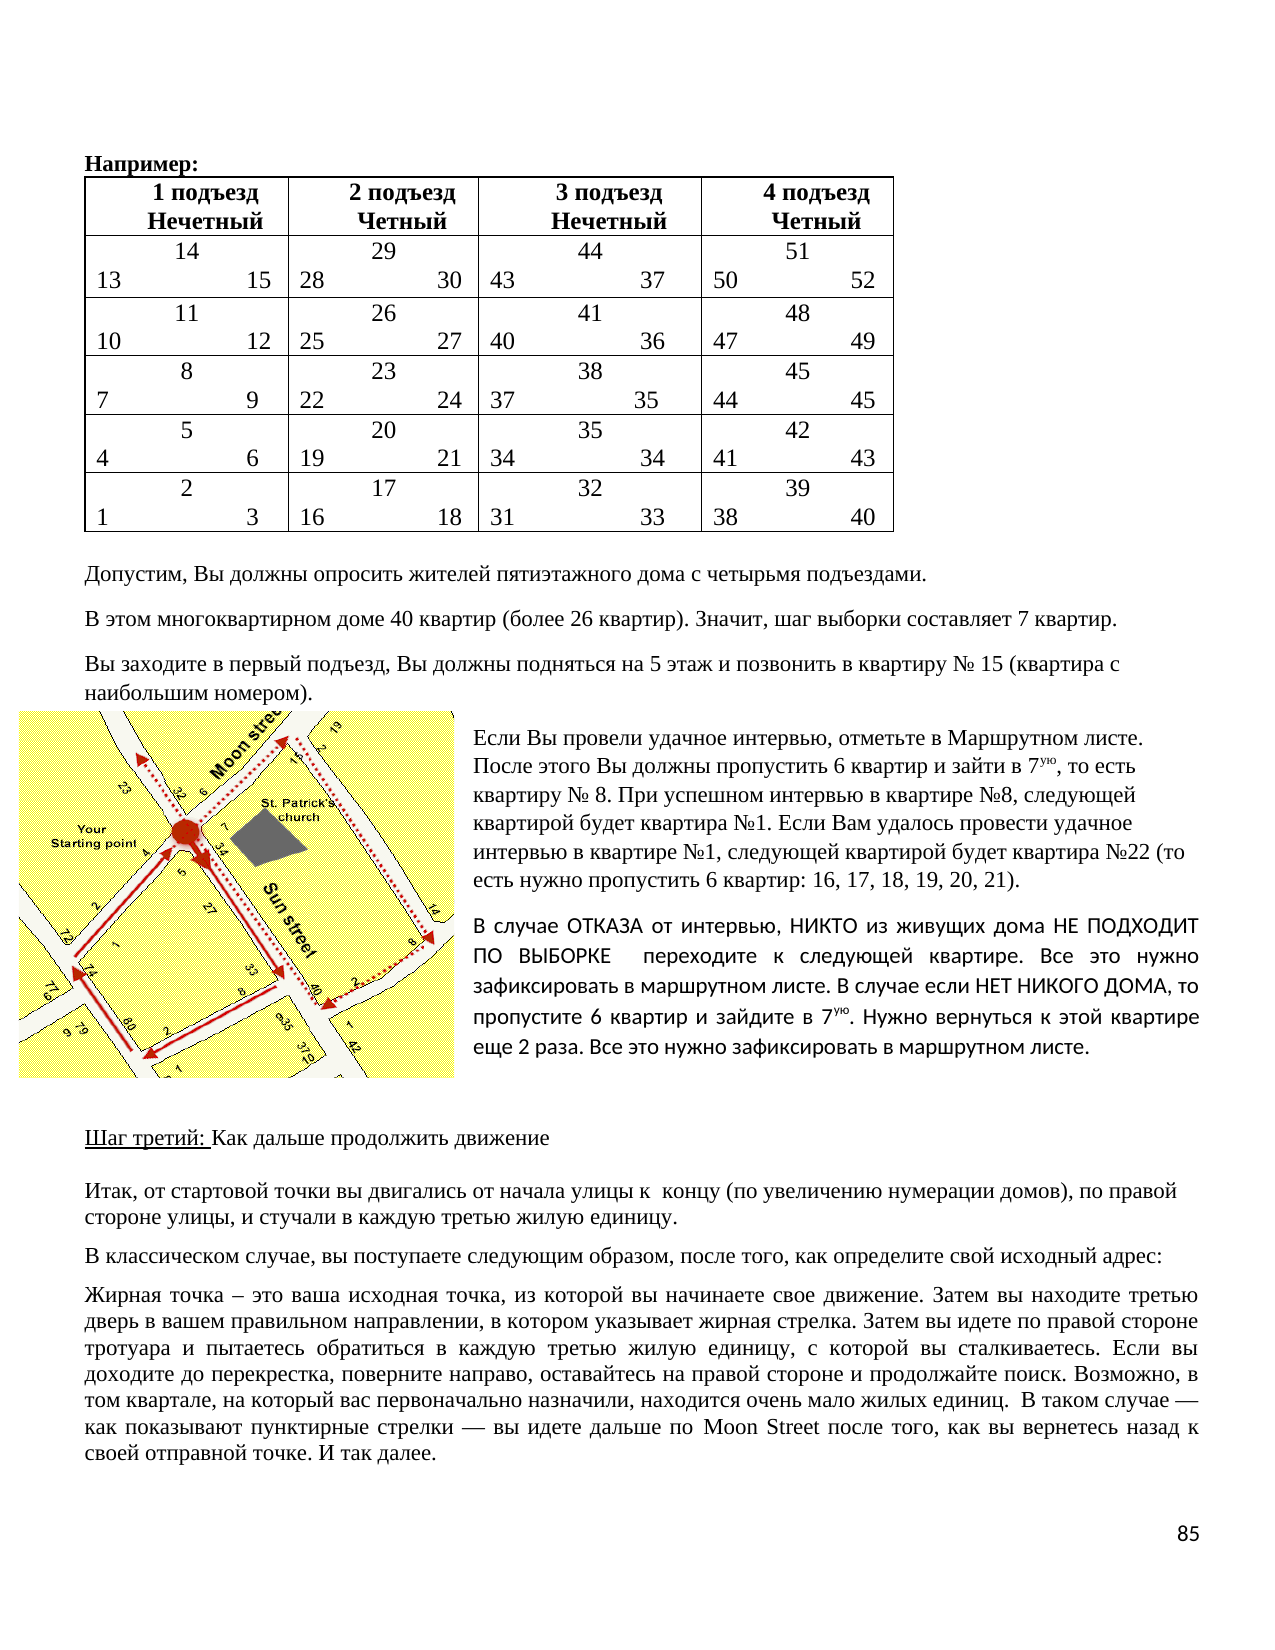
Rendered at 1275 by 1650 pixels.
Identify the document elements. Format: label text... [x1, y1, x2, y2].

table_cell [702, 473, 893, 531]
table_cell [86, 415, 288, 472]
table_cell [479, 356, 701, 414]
picture [18, 711, 455, 1078]
text Допустим, Вы должны опросить жителей пятиэтажного дома с четырьмя подъездами. [84, 560, 1200, 587]
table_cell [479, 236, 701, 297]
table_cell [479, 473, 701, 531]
text Шаг третий: Как дальше продолжить движение [84, 1124, 1200, 1151]
text Например: [84, 150, 1200, 176]
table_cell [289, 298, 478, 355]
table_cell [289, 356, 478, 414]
text Если Вы провели удачное интервью, отметьте в Маршрутном листе. После этого Вы должны пропустить 6 квартир и зайти в 7ую, то есть квартиру № 8. При успешном интервью в квартире №8, следующей квартирой будет квартира №1. Если Вам удалось провести удачное интервью в квартире №1, следующей квартирой будет квартира №22 (то есть нужно пропустить 6 квартир: 16, 17, 18, 19, 20, 21). [455, 724, 1200, 892]
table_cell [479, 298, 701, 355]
text Жирная точка – это ваша исходная точка, из которой вы начинаете свое движение. Затем вы находите третью дверь в вашем правильном направлении, в котором указывает жирная стрелка. Затем вы идете по правой стороне тротуара и пытаетесь обратиться в каждую третью жилую единицу, с которой вы сталкиваетесь. Если вы доходите до перекрестка, поверните направо, оставайтесь на правой стороне и продолжайте поиск. Возможно, в том квартале, на который вас первоначально назначили, находится очень мало жилых единиц. В таком случае — как показывают пунктирные стрелки — вы идете дальше по Moon Street после того, как вы вернетесь назад к своей отправной точке. И так далее. [84, 1281, 1200, 1466]
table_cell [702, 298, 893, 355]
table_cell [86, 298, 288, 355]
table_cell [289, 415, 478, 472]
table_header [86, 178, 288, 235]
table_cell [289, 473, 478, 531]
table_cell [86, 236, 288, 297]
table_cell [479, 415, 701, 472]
text Итак, от стартовой точки вы двигались от начала улицы к концу (по увеличению нумерации домов), по правой стороне улицы, и стучали в каждую третью жилую единицу. [84, 1177, 1200, 1230]
text В классическом случае, вы поступаете следующим образом, после того, как определите свой исходный адрес: [84, 1242, 1200, 1269]
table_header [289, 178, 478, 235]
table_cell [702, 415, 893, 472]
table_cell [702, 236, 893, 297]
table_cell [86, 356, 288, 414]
list В случае ОТКАЗА от интервью, НИКТО из живущих дома НЕ ПОДХОДИТ ПО ВЫБОРКЕ переходите к следующей квартире. Все это нужно зафиксировать в маршрутном листе. В случае если НЕТ НИКОГО ДОМА, то пропустите 6 квартир и зайдите в 7ую. Нужно вернуться к этой квартире еще 2 раза. Все это нужно зафиксировать в маршрутном листе. [455, 911, 1200, 1060]
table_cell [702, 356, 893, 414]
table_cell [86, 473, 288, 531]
text Вы заходите в первый подъезд, Вы должны подняться на 5 этаж и позвонить в квартиру № 15 (квартира с наибольшим номером). [84, 650, 1200, 705]
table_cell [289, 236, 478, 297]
text В этом многоквартирном доме 40 квартир (более 26 квартир). Значит, шаг выборки составляет 7 квартир. [84, 605, 1200, 632]
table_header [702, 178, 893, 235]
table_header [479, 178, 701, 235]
